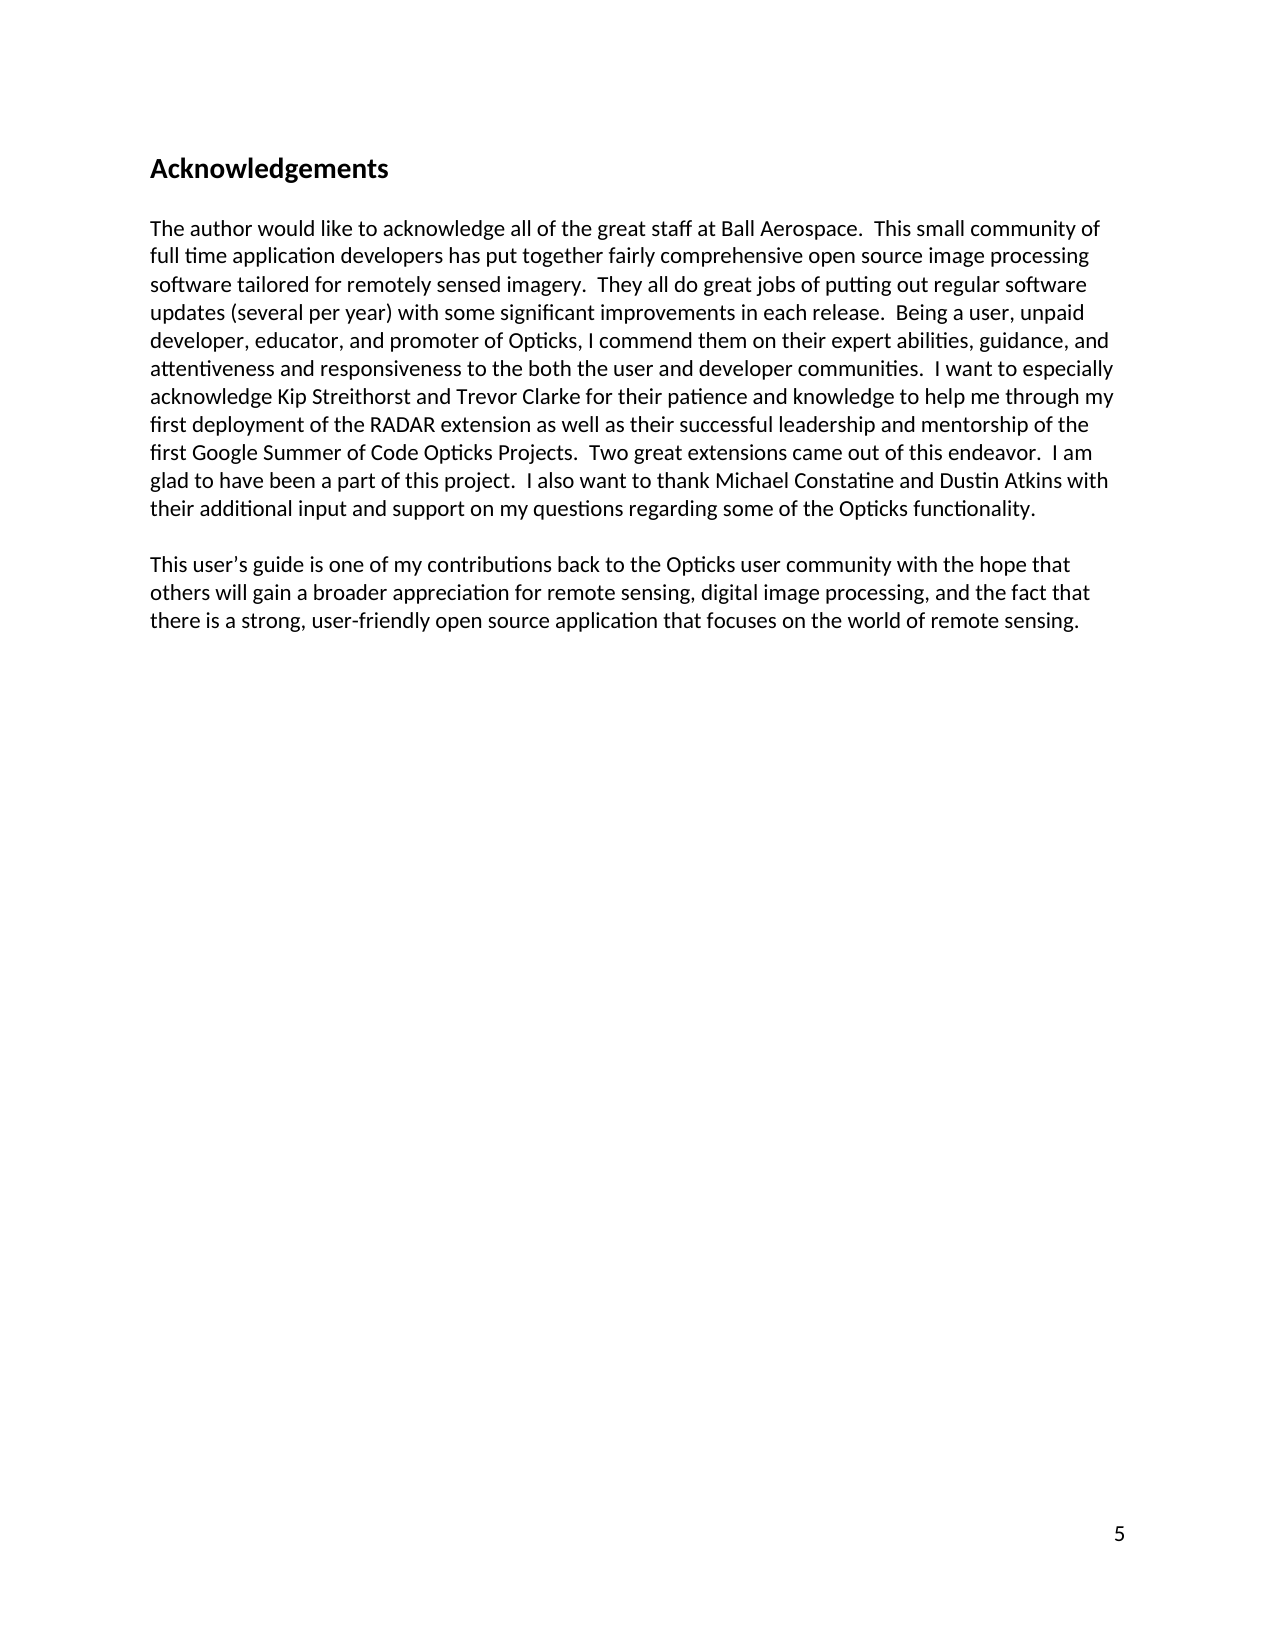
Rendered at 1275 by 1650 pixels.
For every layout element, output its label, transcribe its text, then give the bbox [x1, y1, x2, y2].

text Acknowledgements [150, 150, 1125, 186]
text The author would like to acknowledge all of the great staff at Ball Aerospace. This small community of full time application developers has put together fairly comprehensive open source image processing software tailored for remotely sensed imagery. They all do great jobs of putting out regular software updates (several per year) with some significant improvements in each release. Being a user, unpaid developer, educator, and promoter of Opticks, I commend them on their expert abilities, guidance, and attentiveness and responsiveness to the both the user and developer communities. I want to especially acknowledge Kip Streithorst and Trevor Clarke for their patience and knowledge to help me through my first deployment of the RADAR extension as well as their successful leadership and mentorship of the first Google Summer of Code Opticks Projects. Two great extensions came out of this endeavor. I am glad to have been a part of this project. I also want to thank Michael Constatine and Dustin Atkins with their additional input and support on my questions regarding some of the Opticks functionality. [150, 214, 1125, 522]
text This user’s guide is one of my contributions back to the Opticks user community with the hope that others will gain a broader appreciation for remote sensing, digital image processing, and the fact that there is a strong, user-friendly open source application that focuses on the world of remote sensing. [150, 550, 1125, 634]
